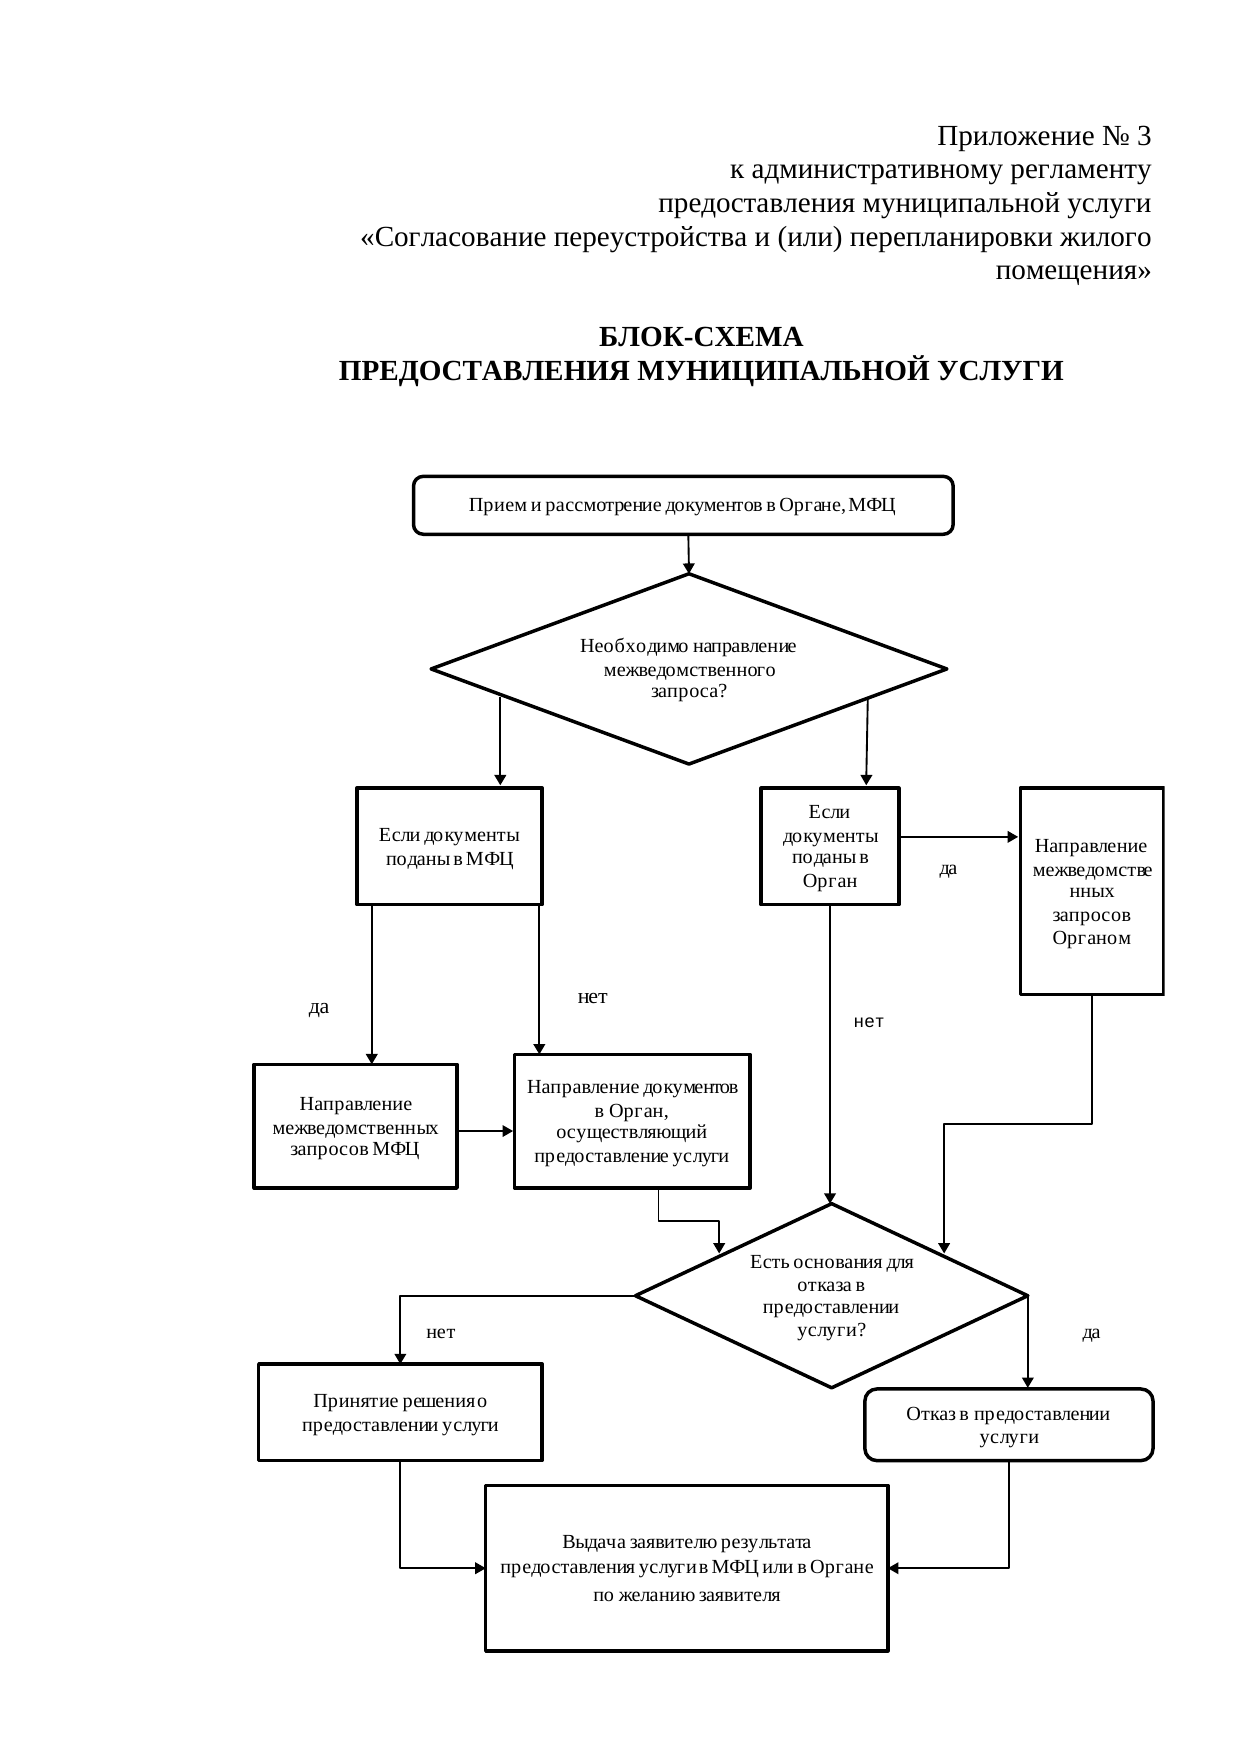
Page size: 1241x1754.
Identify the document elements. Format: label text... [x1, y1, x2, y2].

text предоставления муниципальной услуги [177, 185, 1152, 219]
text к административному регламенту [177, 152, 1152, 185]
title БЛОК-СХЕМА [177, 319, 1152, 353]
text «Согласование переустройства и (или) перепланировки жилого помещения» [177, 219, 1152, 286]
text Приложение № 3 [177, 118, 1152, 152]
title ПРЕДОСТАВЛЕНИЯ МУНИЦИПАЛЬНОЙ УСЛУГИ [177, 353, 1152, 386]
